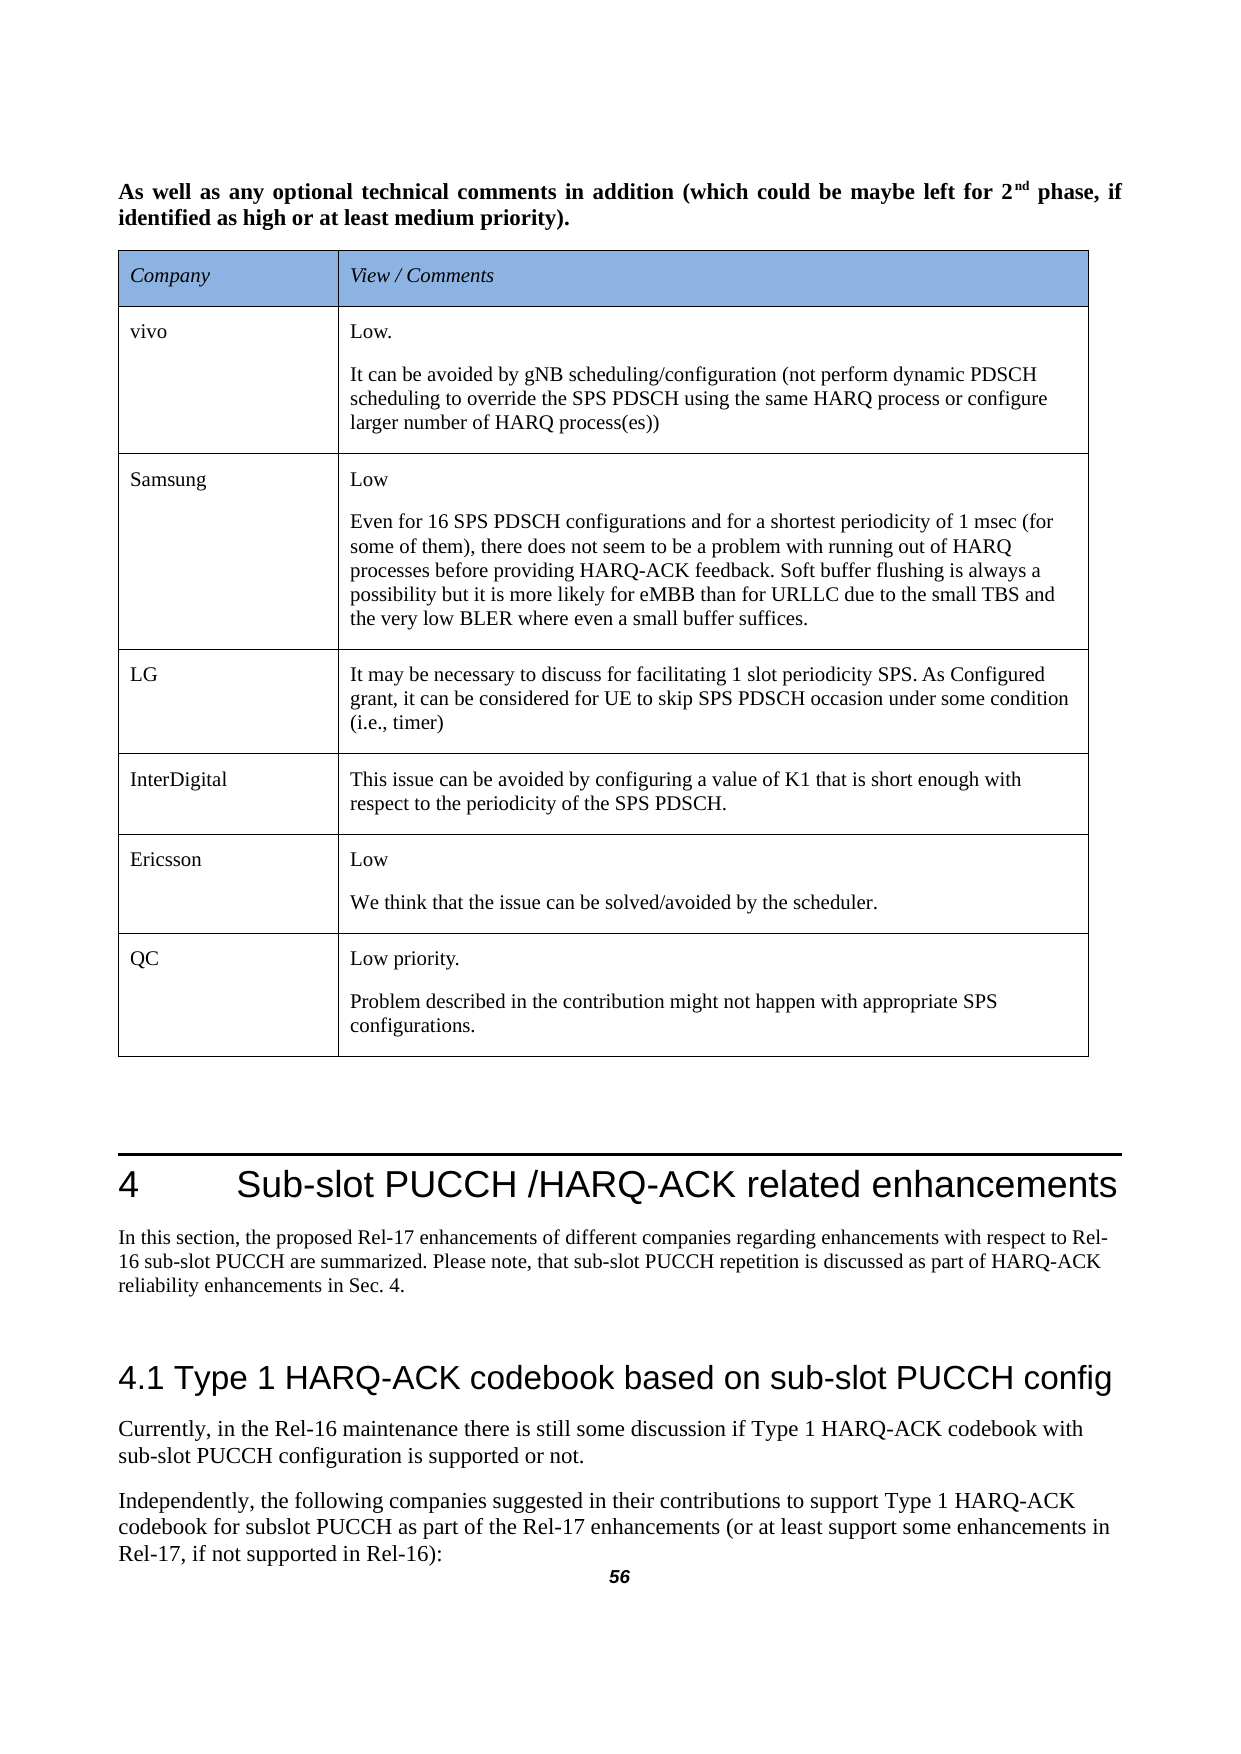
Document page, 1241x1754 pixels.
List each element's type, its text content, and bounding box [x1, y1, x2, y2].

subtitle 4 Sub-slot PUCCH /HARQ-ACK related enhancements [118, 1156, 1122, 1206]
table_cell InterDigital [119, 754, 338, 833]
table_cell It may be necessary to discuss for facilitating 1 slot periodicity SPS. As Configured grant, it can be considered for UE to skip SPS PDSCH occasion under some condition (i.e., timer) [339, 650, 1088, 753]
text In this section, the proposed Rel-17 enhancements of different companies regarding enhancements with respect to Rel-16 sub-slot PUCCH are summarized. Please note, that sub-slot PUCCH repetition is discussed as part of HARQ-ACK reliability enhancements in Sec. 4. [118, 1224, 1122, 1297]
table_cell Low Even for 16 SPS PDSCH configurations and for a shortest periodicity of 1 msec (for some of them), there does not seem to be a problem with running out of HARQ processes before providing HARQ-ACK feedback. Soft buffer flushing is always a possibility but it is more likely for eMBB than for URLLC due to the small TBS and the very low BLER where even a small buffer suffices. [339, 454, 1088, 648]
table_cell Samsung [119, 454, 338, 648]
table_cell This issue can be avoided by configuring a value of K1 that is short enough with respect to the periodicity of the SPS PDSCH. [339, 754, 1088, 833]
text As well as any optional technical comments in addition (which could be maybe left for 2nd phase, if identified as high or at least medium priority). [118, 178, 1122, 231]
table_cell Low priority. Problem described in the contribution might not happen with appropriate SPS configurations. [339, 934, 1088, 1056]
table_cell Low We think that the issue can be solved/avoided by the scheduler. [339, 835, 1088, 933]
table_header View / Comments [339, 251, 1088, 306]
table_cell LG [119, 650, 338, 753]
table_cell vivo [119, 307, 338, 453]
table_cell Low. It can be avoided by gNB scheduling/configuration (not perform dynamic PDSCH scheduling to override the SPS PDSCH using the same HARQ process or configure larger number of HARQ process(es)) [339, 307, 1088, 453]
subtitle 4.1 Type 1 HARQ-ACK codebook based on sub-slot PUCCH config [118, 1358, 1122, 1397]
text Independently, the following companies suggested in their contributions to support Type 1 HARQ-ACK codebook for subslot PUCCH as part of the Rel-17 enhancements (or at least support some enhancements in Rel-17, if not supported in Rel-16): [118, 1487, 1122, 1566]
text Currently, in the Rel-16 maintenance there is still some discussion if Type 1 HARQ-ACK codebook with sub-slot PUCCH configuration is supported or not. [118, 1416, 1122, 1468]
table_header Company [119, 251, 338, 306]
table_cell Ericsson [119, 835, 338, 933]
table_cell QC [119, 934, 338, 1056]
